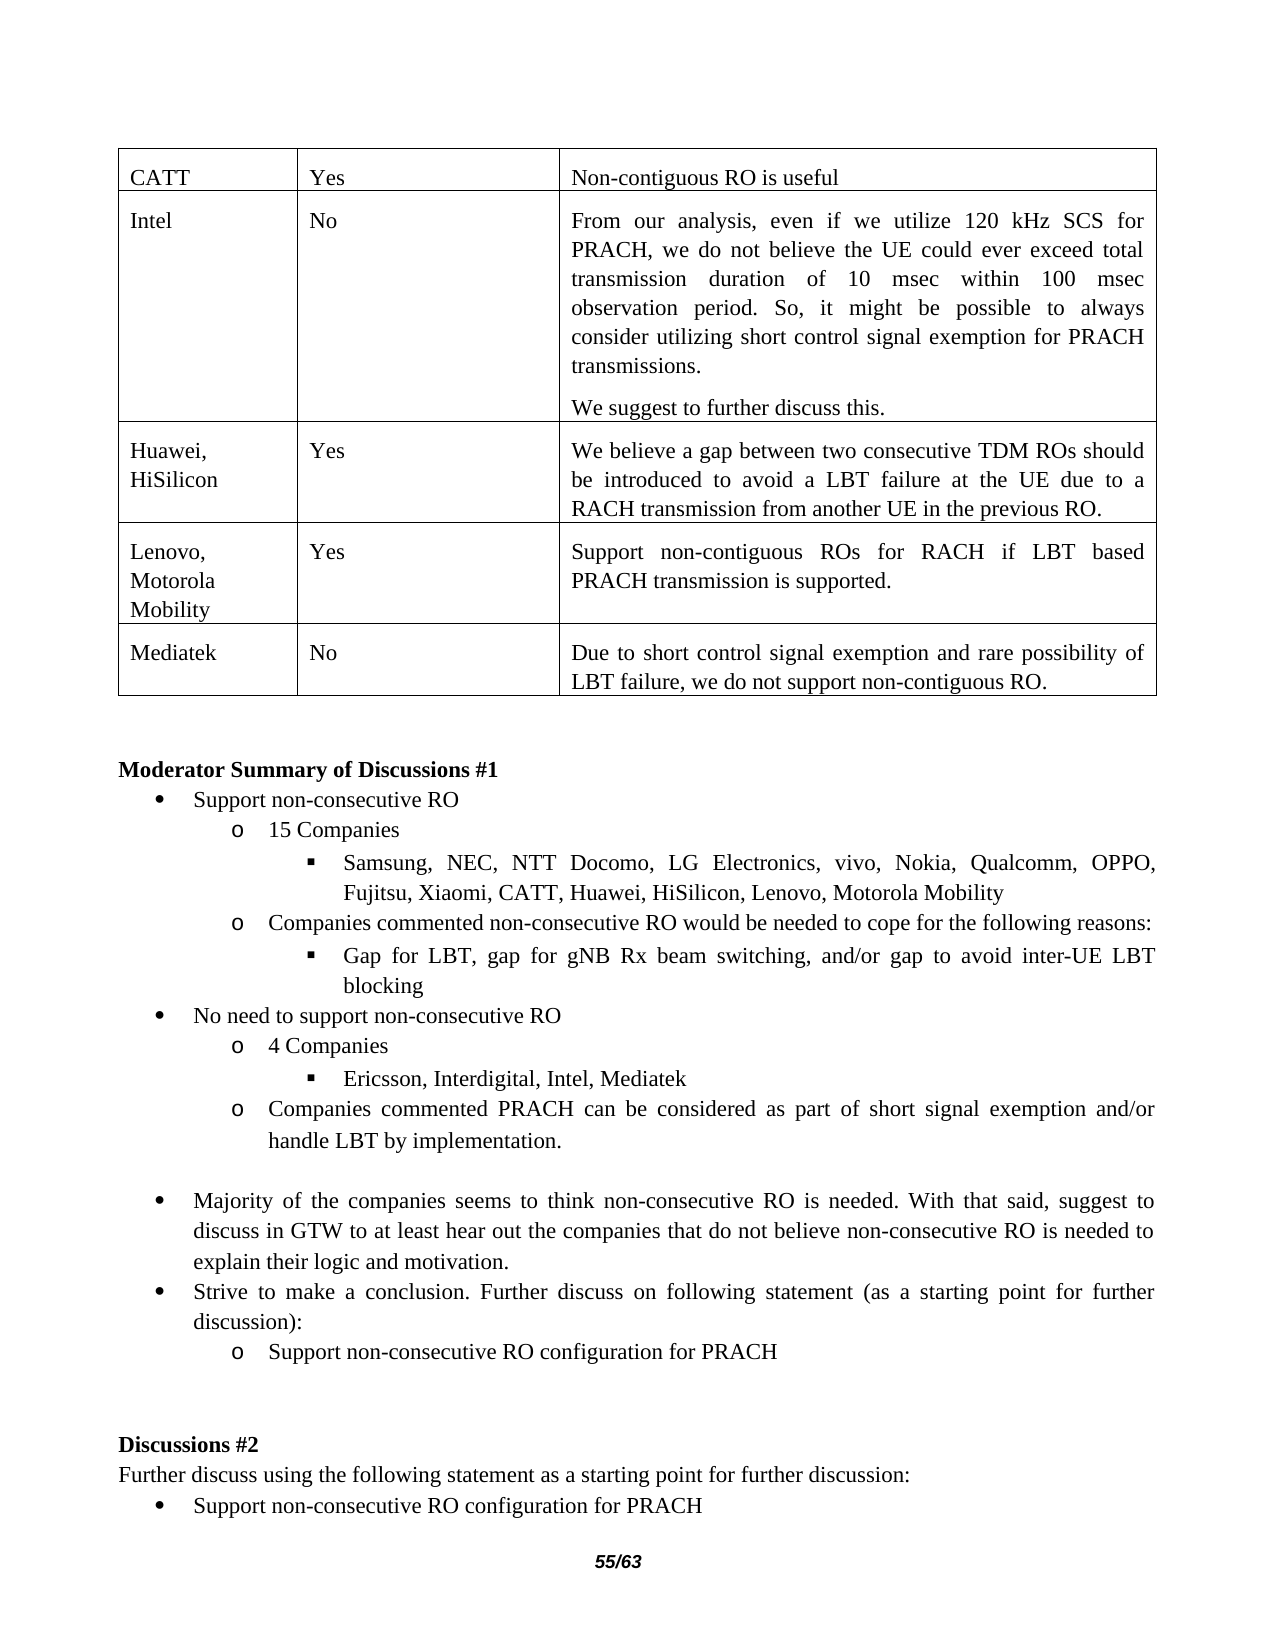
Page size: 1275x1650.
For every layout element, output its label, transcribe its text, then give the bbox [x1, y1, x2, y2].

table_cell Huawei, HiSilicon [119, 422, 297, 522]
table_cell Yes [298, 523, 559, 623]
list 15 Companies [231, 816, 1157, 845]
table_cell Yes [298, 149, 559, 190]
table_cell No [298, 624, 559, 694]
list Companies commented PRACH can be considered as part of short signal exemption and/or handle LBT by implementation. [231, 1095, 1157, 1153]
list No need to support non-consecutive RO [156, 1002, 1157, 1028]
text Further discuss using the following statement as a starting point for further discussion: [118, 1461, 1157, 1488]
text Moderator Summary of Discussions #1 [118, 756, 1157, 782]
list Gap for LBT, gap for gNB Rx beam switching, and/or gap to avoid inter-UE LBT blocking [306, 942, 1157, 998]
list Samsung, NEC, NTT Docomo, LG Electronics, vivo, Nokia, Qualcomm, OPPO, Fujitsu, Xiaomi, CATT, Huawei, HiSilicon, Lenovo, Motorola Mobility [306, 849, 1157, 905]
table_cell We believe a gap between two consecutive TDM ROs should be introduced to avoid a LBT failure at the UE due to a RACH transmission from another UE in the previous RO. [560, 422, 1156, 522]
table_cell Intel [119, 191, 297, 421]
list Majority of the companies seems to think non-consecutive RO is needed. With that said, suggest to discuss in GTW to at least hear out the companies that do not believe non-consecutive RO is needed to explain their logic and motivation. [156, 1187, 1157, 1274]
table_cell Yes [298, 422, 559, 522]
table_cell Support non-contiguous ROs for RACH if LBT based PRACH transmission is supported. [560, 523, 1156, 623]
text Discussions #2 [118, 1431, 1157, 1458]
table_cell From our analysis, even if we utilize 120 kHz SCS for PRACH, we do not believe the UE could ever exceed total transmission duration of 10 msec within 100 msec observation period. So, it might be possible to always consider utilizing short control signal exemption for PRACH transmissions. We suggest to further discuss this. [560, 191, 1156, 421]
list Support non-consecutive RO configuration for PRACH [231, 1338, 1157, 1367]
list Support non-consecutive RO configuration for PRACH [156, 1492, 1157, 1518]
list Strive to make a conclusion. Further discuss on following statement (as a starting point for further discussion): [156, 1278, 1157, 1334]
table_cell Lenovo, Motorola Mobility [119, 523, 297, 623]
list 4 Companies [231, 1032, 1157, 1061]
table_cell Due to short control signal exemption and rare possibility of LBT failure, we do not support non-contiguous RO. [560, 624, 1156, 694]
table_cell No [298, 191, 559, 421]
list Companies commented non-consecutive RO would be needed to cope for the following reasons: [231, 909, 1157, 937]
table_cell Mediatek [119, 624, 297, 694]
list Ericsson, Interdigital, Intel, Mediatek [306, 1065, 1157, 1091]
table_cell CATT [119, 149, 297, 190]
list Support non-consecutive RO [156, 786, 1157, 813]
table_cell Non-contiguous RO is useful [560, 149, 1156, 190]
